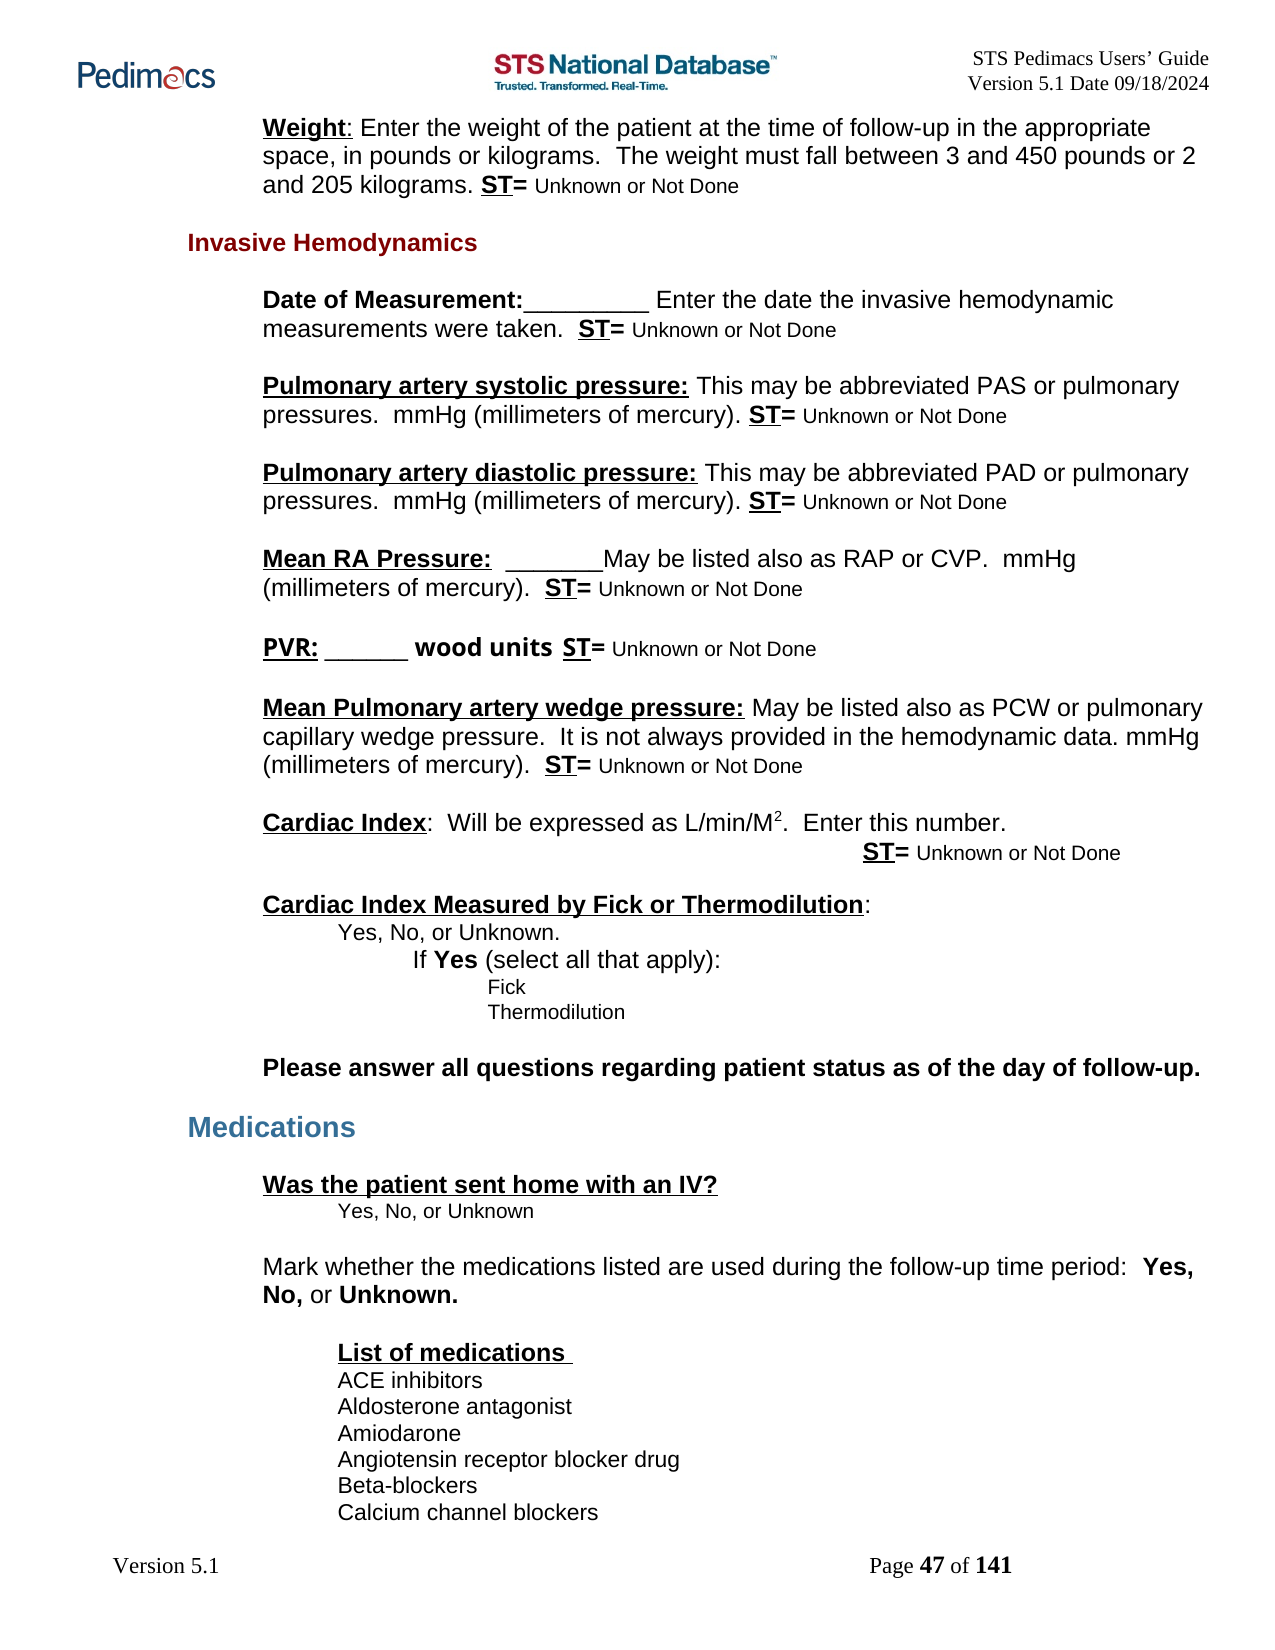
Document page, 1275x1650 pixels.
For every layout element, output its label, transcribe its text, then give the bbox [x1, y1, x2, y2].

text ACE inhibitors [337, 1367, 1209, 1393]
text List of medications [337, 1338, 1209, 1367]
text Pulmonary artery systolic pressure: This may be abbreviated PAS or pulmonary pressures. mmHg (millimeters of mercury). ST= Unknown or Not Done [262, 371, 1209, 429]
text Angiotensin receptor blocker drug [337, 1446, 1209, 1472]
text Aldosterone antagonist [337, 1393, 1209, 1419]
text PVR: ______ wood units ST= Unknown or Not Done [262, 630, 1209, 664]
text Mean RA Pressure: _______May be listed also as RAP or CVP. mmHg (millimeters of mercury). ST= Unknown or Not Done [262, 544, 1209, 601]
text Weight: Enter the weight of the patient at the time of follow-up in the appropriate space, in pounds or kilograms. The weight must fall between 3 and 450 pounds or 2 and 205 kilograms. ST= Unknown or Not Done [262, 112, 1209, 199]
text Yes, No, or Unknown. [262, 919, 1209, 945]
text Mark whether the medications listed are used during the follow-up time period: Yes, No, or Unknown. [262, 1252, 1209, 1309]
text Mean Pulmonary artery wedge pressure: May be listed also as PCW or pulmonary capillary wedge pressure. It is not always provided in the hemodynamic data. mmHg (millimeters of mercury). ST= Unknown or Not Done [262, 693, 1209, 779]
text Date of Measurement:_________ Enter the date the invasive hemodynamic measurements were taken. ST= Unknown or Not Done [262, 285, 1209, 342]
text Amiodarone [337, 1419, 1209, 1446]
text ST= Unknown or Not Done [787, 837, 1209, 865]
picture [487, 47, 788, 100]
text Invasive Hemodynamics [187, 227, 1209, 256]
text If Yes (select all that apply): [337, 945, 1209, 974]
text Thermodilution [187, 999, 1209, 1024]
text Yes, No, or Unknown [262, 1199, 1209, 1223]
picture [62, 56, 241, 96]
text Medications [187, 1110, 1209, 1144]
text Fick [187, 974, 1209, 999]
text Cardiac Index: Will be expressed as L/min/M2. Enter this number. [262, 808, 1209, 837]
text Pulmonary artery diastolic pressure: This may be abbreviated PAD or pulmonary pressures. mmHg (millimeters of mercury). ST= Unknown or Not Done [262, 457, 1209, 515]
text Calcium channel blockers [262, 1498, 1209, 1525]
text Was the patient sent home with an IV? [262, 1170, 1209, 1199]
text Please answer all questions regarding patient status as of the day of follow-up. [262, 1053, 1209, 1082]
text Cardiac Index Measured by Fick or Thermodilution: [187, 890, 1209, 919]
text Beta-blockers [337, 1472, 1209, 1498]
